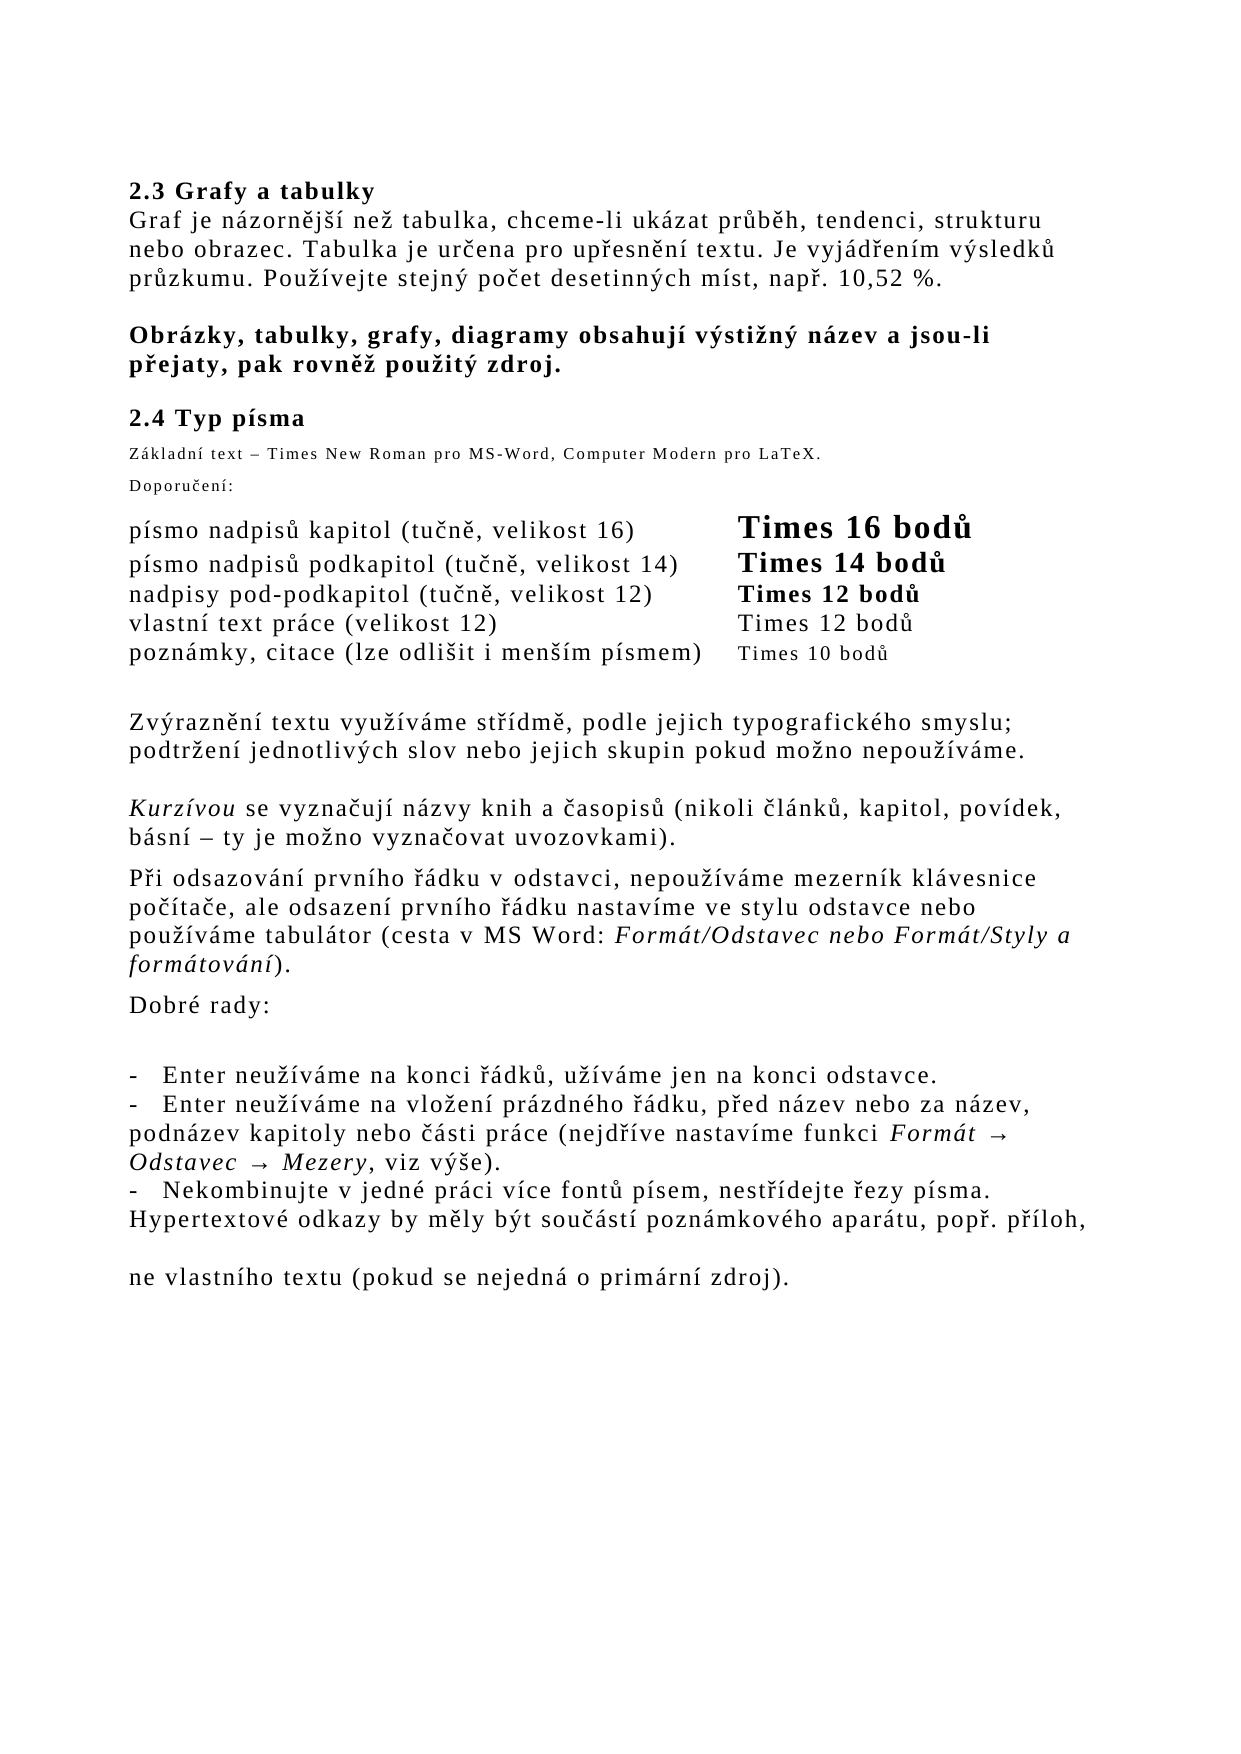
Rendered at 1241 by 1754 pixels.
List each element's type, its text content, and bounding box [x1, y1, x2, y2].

text písmo nadpisů podkapitol (tučně, velikost 14) Times 14 bodů [129, 546, 1093, 579]
text poznámky, citace (lze odlišit i menším písmem) Times 10 bodů [129, 637, 1093, 665]
text Při odsazování prvního řádku v odstavci, nepoužíváme mezerník klávesnice počítače, ale odsazení prvního řádku nastavíme ve stylu odstavce nebo používáme tabulátor (cesta v MS Word: Formát/Odstavec nebo Formát/Styly a formátování). [129, 863, 1093, 978]
list Enter neužíváme na konci řádků, užíváme jen na konci odstavce. [129, 1060, 1093, 1089]
text nadpisy pod-podkapitol (tučně, velikost 12) Times 12 bodů [129, 579, 1093, 608]
text Hypertextové odkazy by měly být součástí poznámkového aparátu, popř. příloh, ne vlastního textu (pokud se nejedná o primární zdroj). [129, 1204, 1093, 1290]
text 2.4 Typ písma [129, 403, 1093, 431]
text Dobré rady: [129, 990, 1093, 1019]
text písmo nadpisů kapitol (tučně, velikost 16) Times 16 bodů [129, 507, 1093, 546]
list Enter neužíváme na vložení prázdného řádku, před název nebo za název, podnázev kapitoly nebo části práce (nejdříve nastavíme funkci Formát → Odstavec → Mezery, viz výše). [129, 1089, 1093, 1175]
text vlastní text práce (velikost 12) Times 12 bodů [129, 608, 1093, 637]
text Základní text – Times New Roman pro MS-Word, Computer Modern pro LaTeX. [129, 444, 1093, 463]
list Nekombinujte v jedné práci více fontů písem, nestřídejte řezy písma. [129, 1175, 1093, 1204]
text Graf je názornější než tabulka, chceme-li ukázat průběh, tendenci, strukturu nebo obrazec. Tabulka je určena pro upřesnění textu. Je vyjádřením výsledků průzkumu. Používejte stejný počet desetinných míst, např. 10,52 %. [129, 205, 1093, 291]
text Zvýraznění textu využíváme střídmě, podle jejich typografického smyslu; podtržení jednotlivých slov nebo jejich skupin pokud možno nepoužíváme. Kurzívou se vyznačují názvy knih a časopisů (nikoli článků, kapitol, povídek, básní – ty je možno vyznačovat uvozovkami). [129, 678, 1093, 850]
text 2.3 Grafy a tabulky [129, 148, 1093, 205]
text Doporučení: [129, 476, 1093, 495]
text Obrázky, tabulky, grafy, diagramy obsahují výstižný název a jsou-li přejaty, pak rovněž použitý zdroj. [129, 320, 1093, 378]
